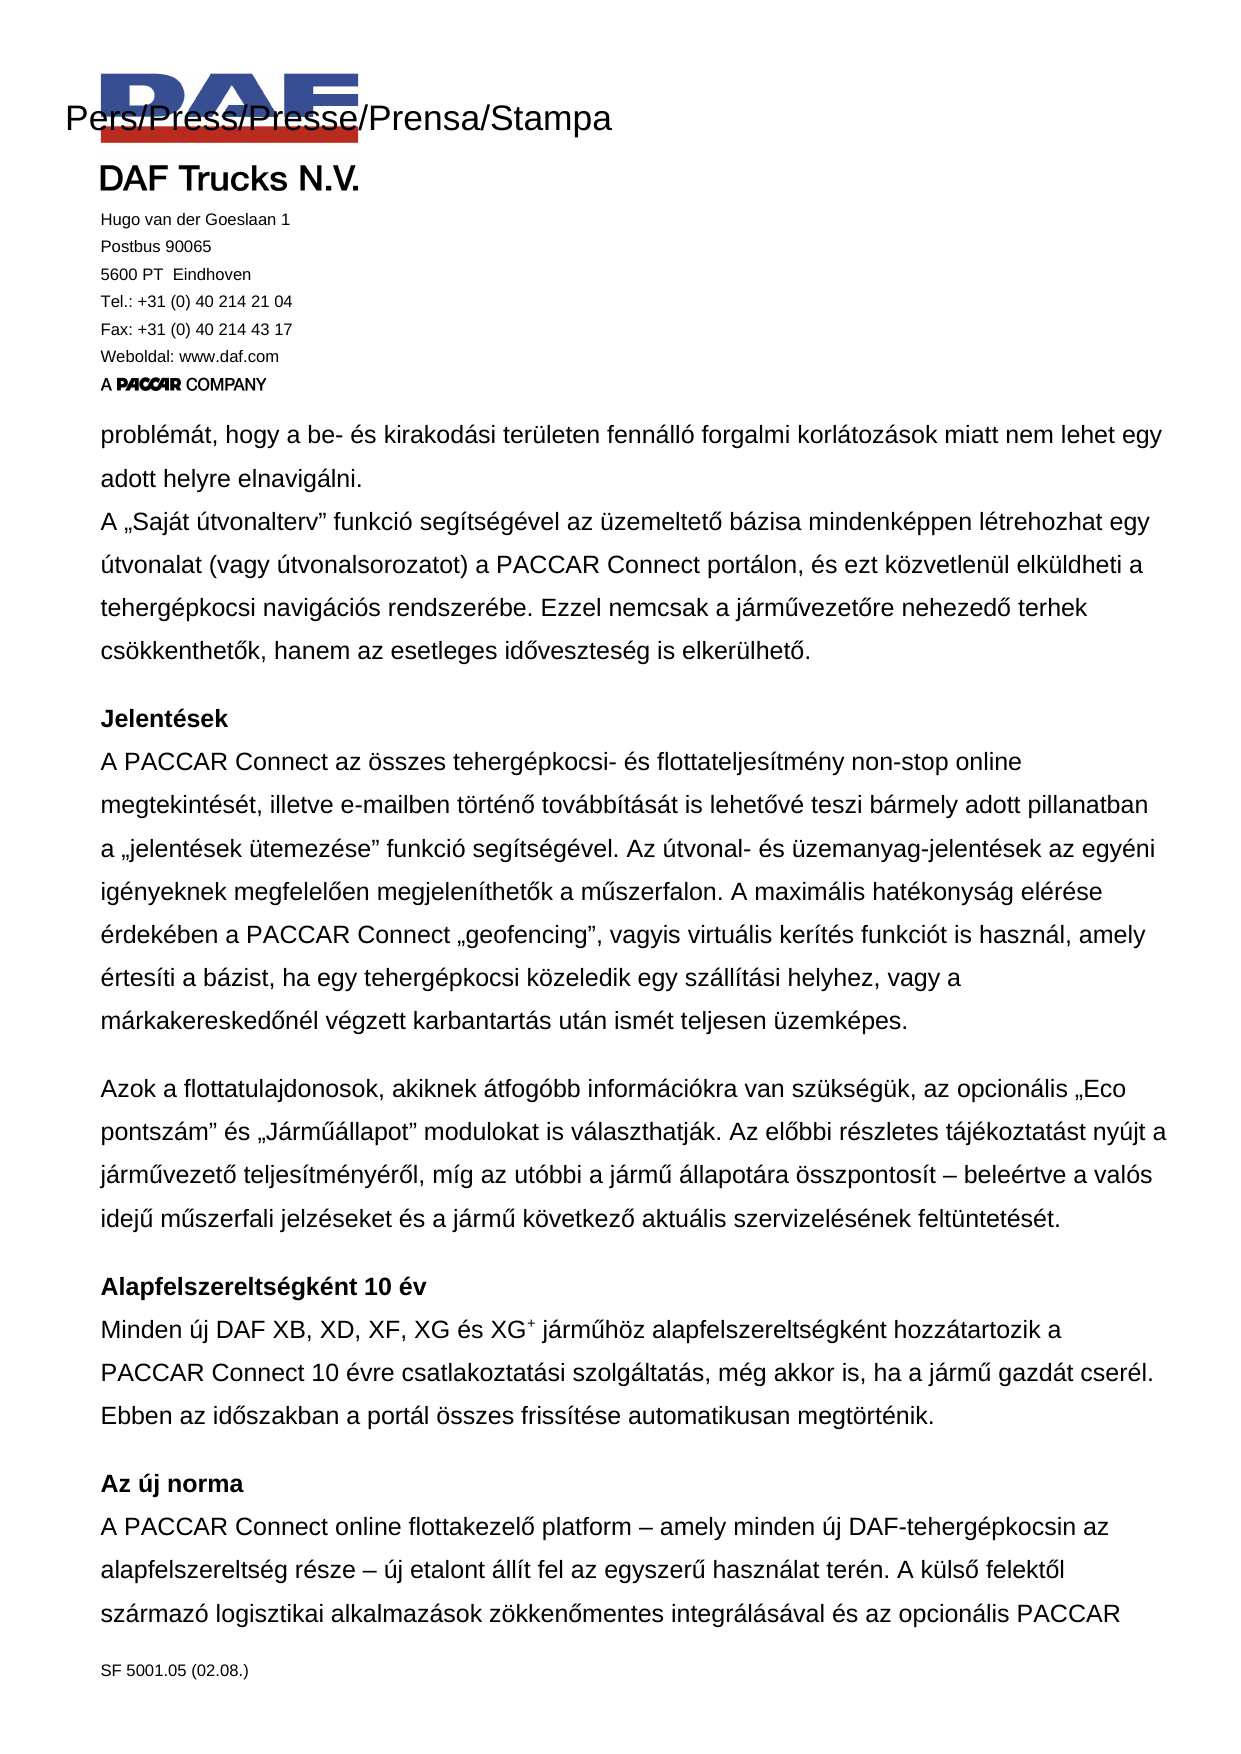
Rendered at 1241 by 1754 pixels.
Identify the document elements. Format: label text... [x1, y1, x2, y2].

text Azok a flottatulajdonosok, akiknek átfogóbb információkra van szükségük, az opcionális „Eco pontszám” és „Járműállapot” modulokat is választhatják. Az előbbi részletes tájékoztatást nyújt a járművezető teljesítményéről, míg az utóbbi a jármű állapotára összpontosít – beleértve a valós idejű műszerfali jelzéseket és a jármű következő aktuális szervizelésének feltüntetését. [100, 1074, 1169, 1232]
text Alapfelszereltségként 10 év Minden új DAF XB, XD, XF, XG és XG+ járműhöz alapfelszereltségként hozzátartozik a PACCAR Connect 10 évre csatlakoztatási szolgáltatás, még akkor is, ha a jármű gazdát cserél. Ebben az időszakban a portál összes frissítése automatikusan megtörténik. [100, 1272, 1169, 1430]
picture [100, 377, 267, 391]
text Jelentések A PACCAR Connect az összes tehergépkocsi- és flottateljesítmény non-stop online megtekintését, illetve e-mailben történő továbbítását is lehetővé teszi bármely adott pillanatban a „jelentések ütemezése” funkció segítségével. Az útvonal- és üzemanyag-jelentések az egyéni igényeknek megfelelően megjeleníthetők a műszerfalon. A maximális hatékonyság elérése érdekében a PACCAR Connect „geofencing”, vagyis virtuális kerítés funkciót is használ, amely értesíti a bázist, ha egy tehergépkocsi közeledik egy szállítási helyhez, vagy a márkakereskedőnél végzett karbantartás után ismét teljesen üzemképes. [100, 704, 1169, 1035]
picture [100, 73, 359, 191]
